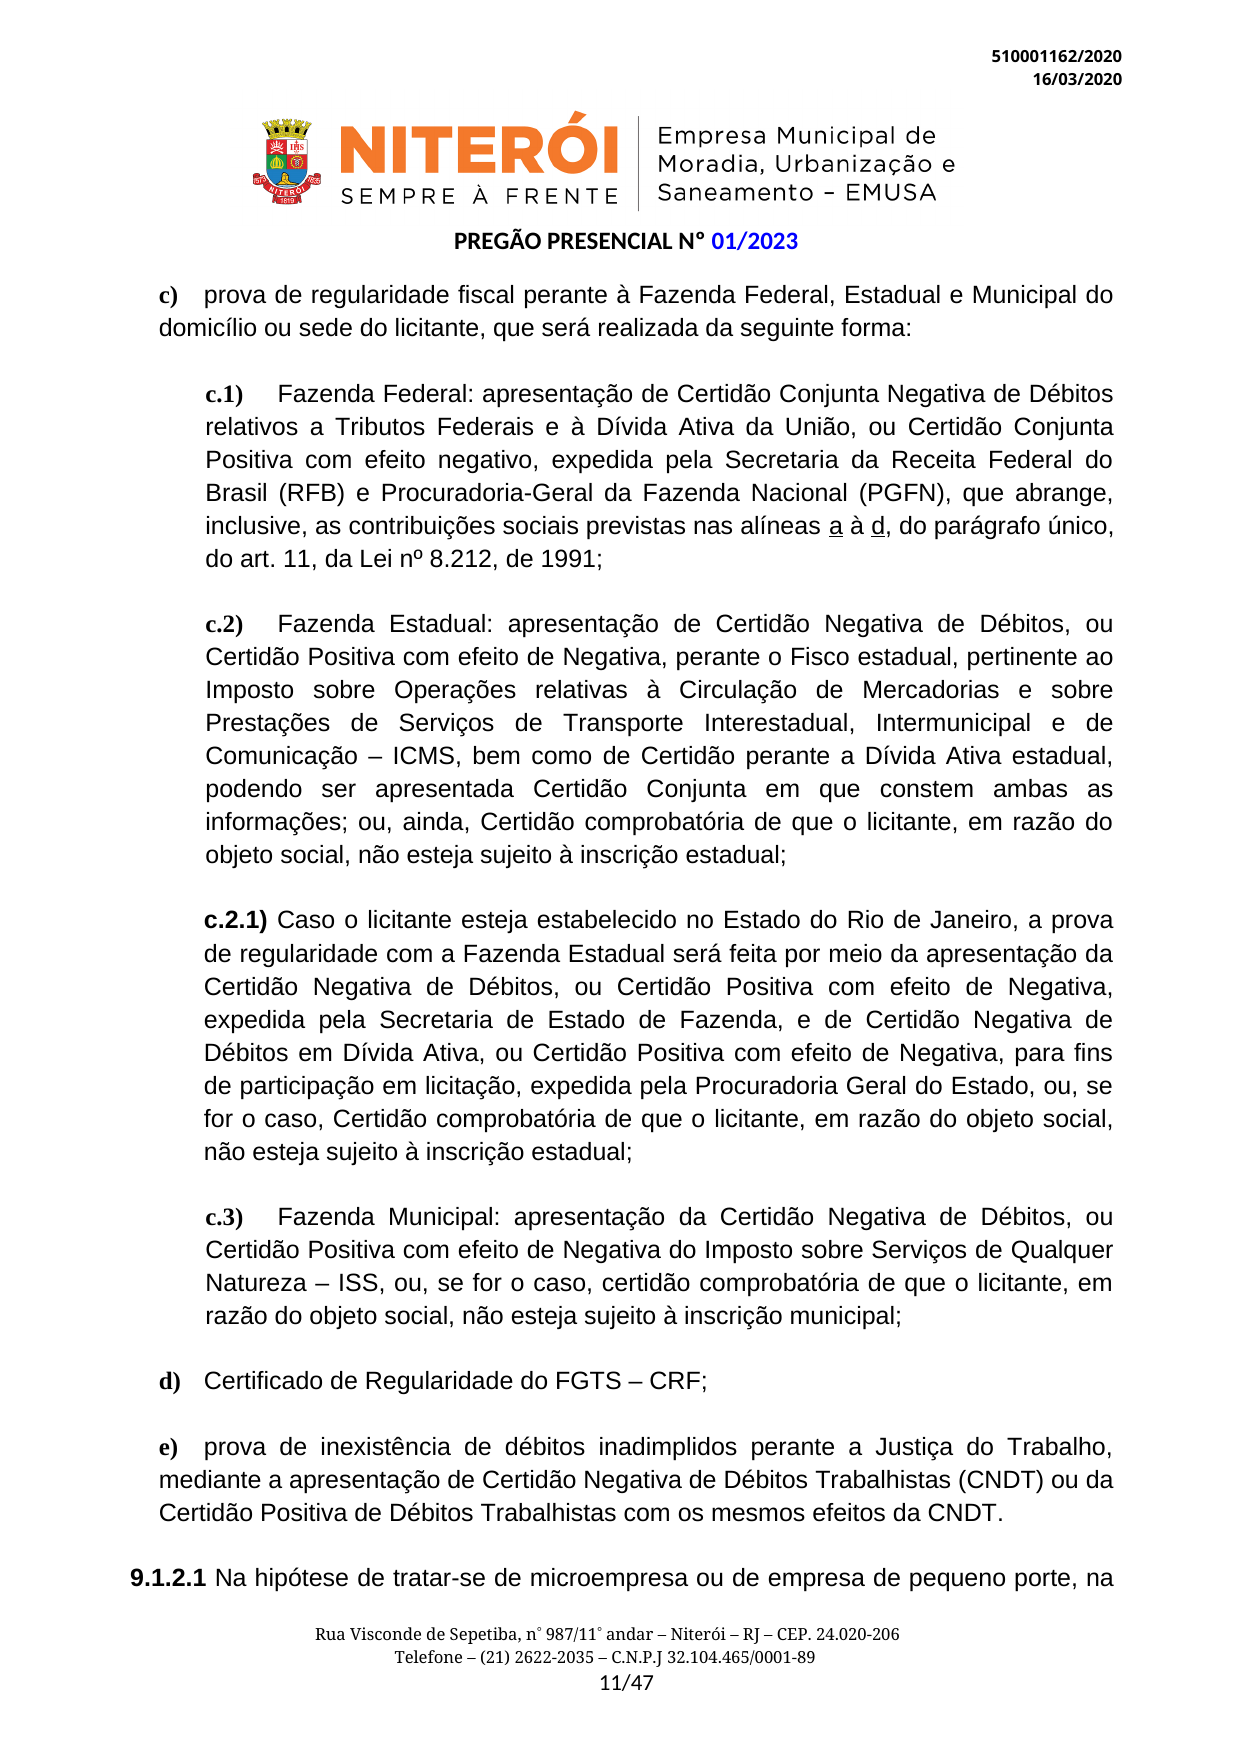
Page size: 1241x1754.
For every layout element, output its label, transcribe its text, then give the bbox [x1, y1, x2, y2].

list Certificado de Regularidade do FGTS – CRF; [158, 1366, 1115, 1395]
list Fazenda Federal: apresentação de Certidão Conjunta Negativa de Débitos relativos a Tributos Federais e à Dívida Ativa da União, ou Certidão Conjunta Positiva com efeito negativo, expedida pela Secretaria da Receita Federal do Brasil (RFB) e Procuradoria-Geral da Fazenda Nacional (PGFN), que abrange, inclusive, as contribuições sociais previstas nas alíneas a à d, do parágrafo único, do art. 11, da Lei nº 8.212, de 1991; [205, 379, 1115, 573]
text c.2.1) Caso o licitante esteja estabelecido no Estado do Rio de Janeiro, a prova de regularidade com a Fazenda Estadual será feita por meio da apresentação da Certidão Negativa de Débitos, ou Certidão Positiva com efeito de Negativa, expedida pela Secretaria de Estado de Fazenda, e de Certidão Negativa de Débitos em Dívida Ativa, ou Certidão Positiva com efeito de Negativa, para fins de participação em licitação, expedida pela Procuradoria Geral do Estado, ou, se for o caso, Certidão comprobatória de que o licitante, em razão do objeto social, não esteja sujeito à inscrição estadual; [204, 906, 1115, 1165]
list Fazenda Municipal: apresentação da Certidão Negativa de Débitos, ou Certidão Positiva com efeito de Negativa do Imposto sobre Serviços de Qualquer Natureza – ISS, ou, se for o caso, certidão comprobatória de que o licitante, em razão do objeto social, não esteja sujeito à inscrição municipal; [205, 1202, 1115, 1330]
list prova de regularidade fiscal perante à Fazenda Federal, Estadual e Municipal do domicílio ou sede do licitante, que será realizada da seguinte forma: [158, 280, 1115, 342]
list Fazenda Estadual: apresentação de Certidão Negativa de Débitos, ou Certidão Positiva com efeito de Negativa, perante o Fisco estadual, pertinente ao Imposto sobre Operações relativas à Circulação de Mercadorias e sobre Prestações de Serviços de Transporte Interestadual, Intermunicipal e de Comunicação – ICMS, bem como de Certidão perante a Dívida Ativa estadual, podendo ser apresentada Certidão Conjunta em que constem ambas as informações; ou, ainda, Certidão comprobatória de que o licitante, em razão do objeto social, não esteja sujeito à inscrição estadual; [205, 609, 1115, 869]
list prova de inexistência de débitos inadimplidos perante a Justiça do Trabalho, mediante a apresentação de Certidão Negativa de Débitos Trabalhistas (CNDT) ou da Certidão Positiva de Débitos Trabalhistas com os mesmos efeitos da CNDT. [158, 1432, 1115, 1526]
picture [228, 89, 965, 226]
